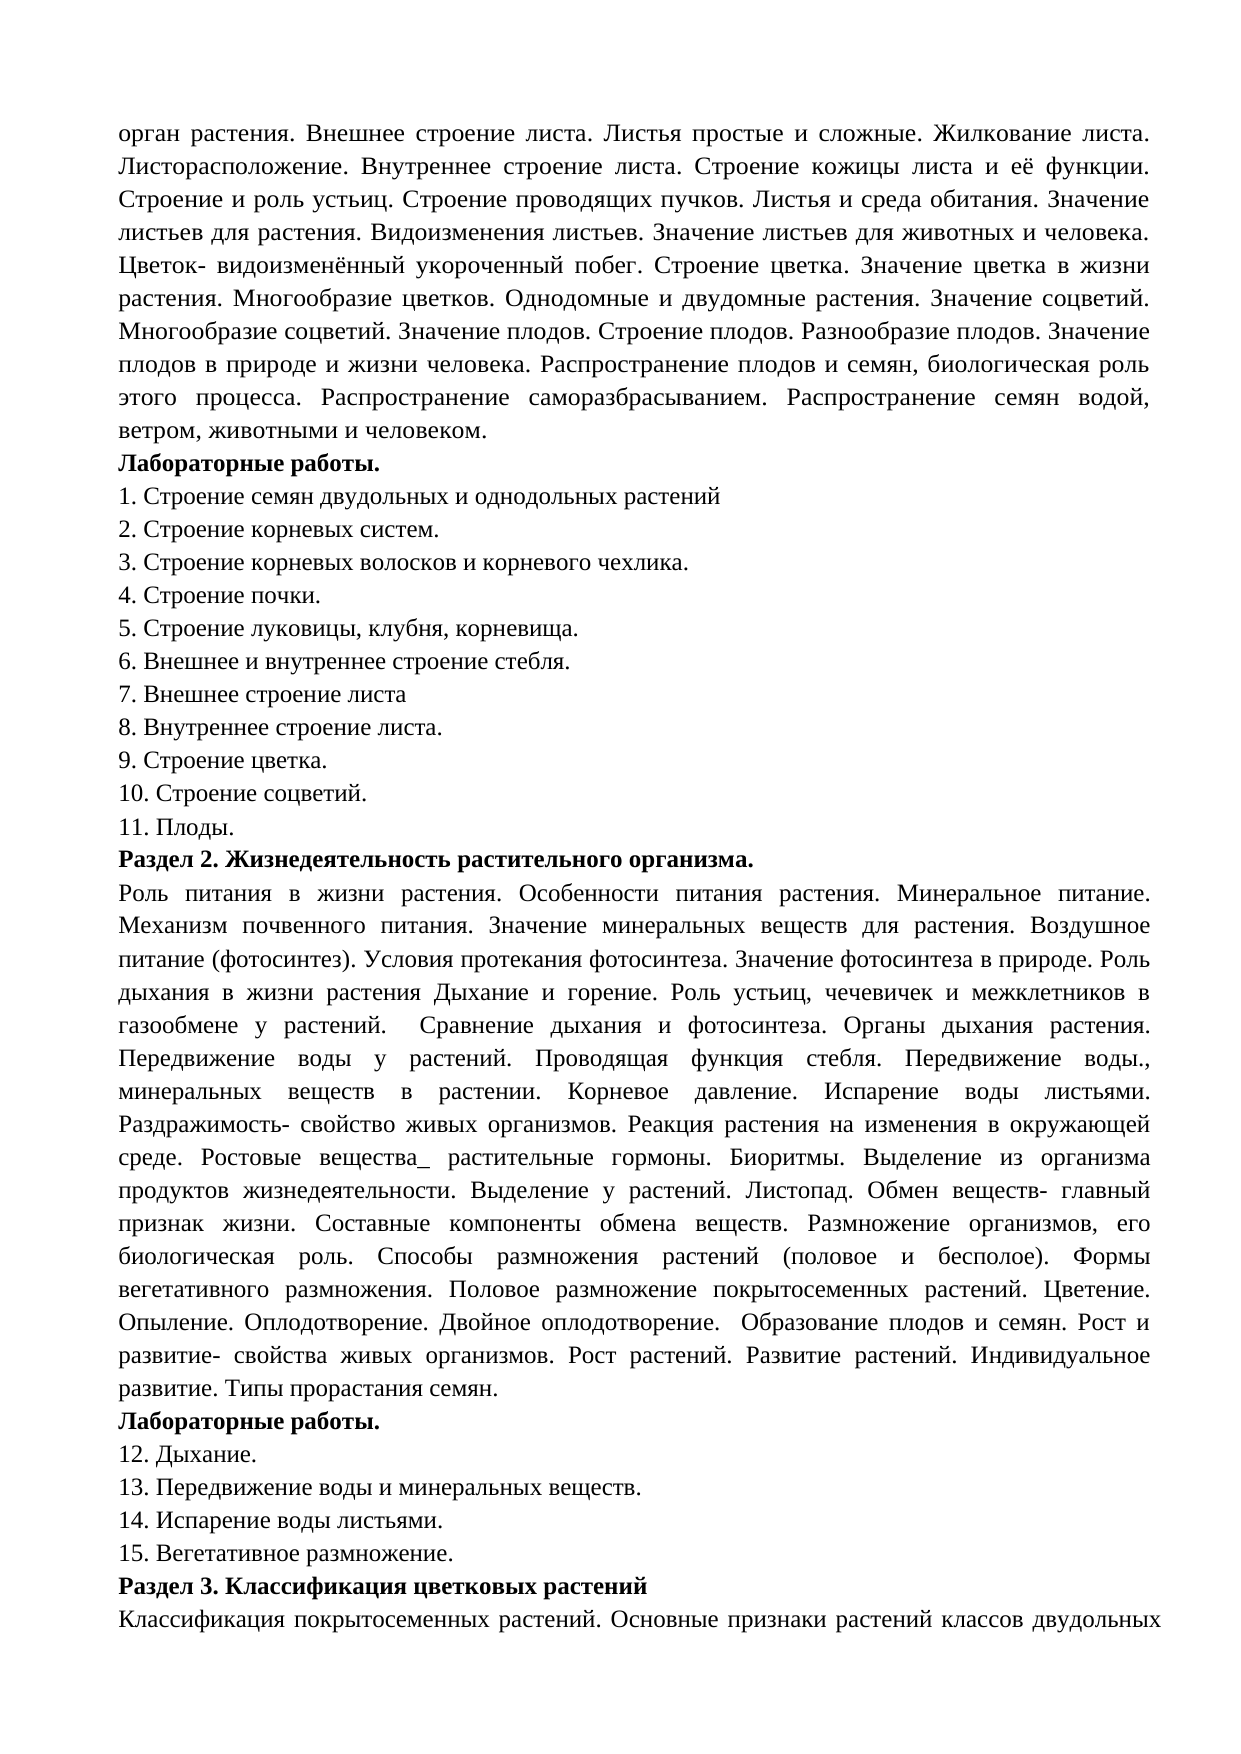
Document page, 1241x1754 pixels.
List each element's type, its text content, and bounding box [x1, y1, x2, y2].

text 12. Дыхание. [118, 1439, 1162, 1468]
text 5. Строение луковицы, клубня, корневища. [118, 613, 1162, 642]
text Лабораторные работы. [118, 1406, 1152, 1435]
text 1. Строение семян двудольных и однодольных растений [118, 481, 1162, 510]
text 2. Строение корневых систем. [118, 514, 1162, 543]
text 8. Внутреннее строение листа. [118, 712, 1162, 741]
text 15. Вегетативное размножение. [118, 1538, 1162, 1567]
text 11. Плоды. [118, 812, 1162, 840]
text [118, 118, 1152, 444]
text 6. Внешнее и внутреннее строение стебля. [118, 646, 1162, 675]
text 3. Строение корневых волосков и корневого чехлика. [118, 547, 1162, 576]
text 13. Передвижение воды и минеральных веществ. [118, 1472, 1162, 1501]
text Роль питания в жизни растения. Особенности питания растения. Минеральное питание. Механизм почвенного питания. Значение минеральных веществ для растения. Воздушное питание (фотосинтез). Условия протекания фотосинтеза. Значение фотосинтеза в природе. Роль дыхания в жизни растения Дыхание и горение. Роль устьиц, чечевичек и межклетников в газообмене у растений. Сравнение дыхания и фотосинтеза. Органы дыхания растения. Передвижение воды у растений. Проводящая функция стебля. Передвижение воды., минеральных веществ в растении. Корневое давление. Испарение воды листьями. Раздражимость- свойство живых организмов. Реакция растения на изменения в окружающей среде. Ростовые вещества_ растительные гормоны. Биоритмы. Выделение из организма продуктов жизнедеятельности. Выделение у растений. Листопад. Обмен веществ- главный признак жизни. Составные компоненты обмена веществ. Размножение организмов, его биологическая роль. Способы размножения растений (половое и бесполое). Формы вегетативного размножения. Половое размножение покрытосеменных растений. Цветение. Опыление. Оплодотворение. Двойное оплодотворение. Образование плодов и семян. Рост и развитие- свойства живых организмов. Рост растений. Развитие растений. Индивидуальное развитие. Типы прорастания семян. [118, 878, 1152, 1402]
text Лабораторные работы. [118, 448, 1152, 477]
text 9. Строение цветка. [118, 746, 1162, 774]
text 10. Строение соцветий. [118, 778, 1162, 807]
text Раздел 2. Жизнедеятельность растительного организма. [118, 844, 1152, 873]
text 7. Внешнее строение листа [118, 679, 1162, 708]
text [118, 1604, 1162, 1633]
text 4. Строение почки. [118, 580, 1162, 609]
text 14. Испарение воды листьями. [118, 1505, 1162, 1534]
text Раздел 3. Классификация цветковых растений [118, 1571, 1162, 1600]
